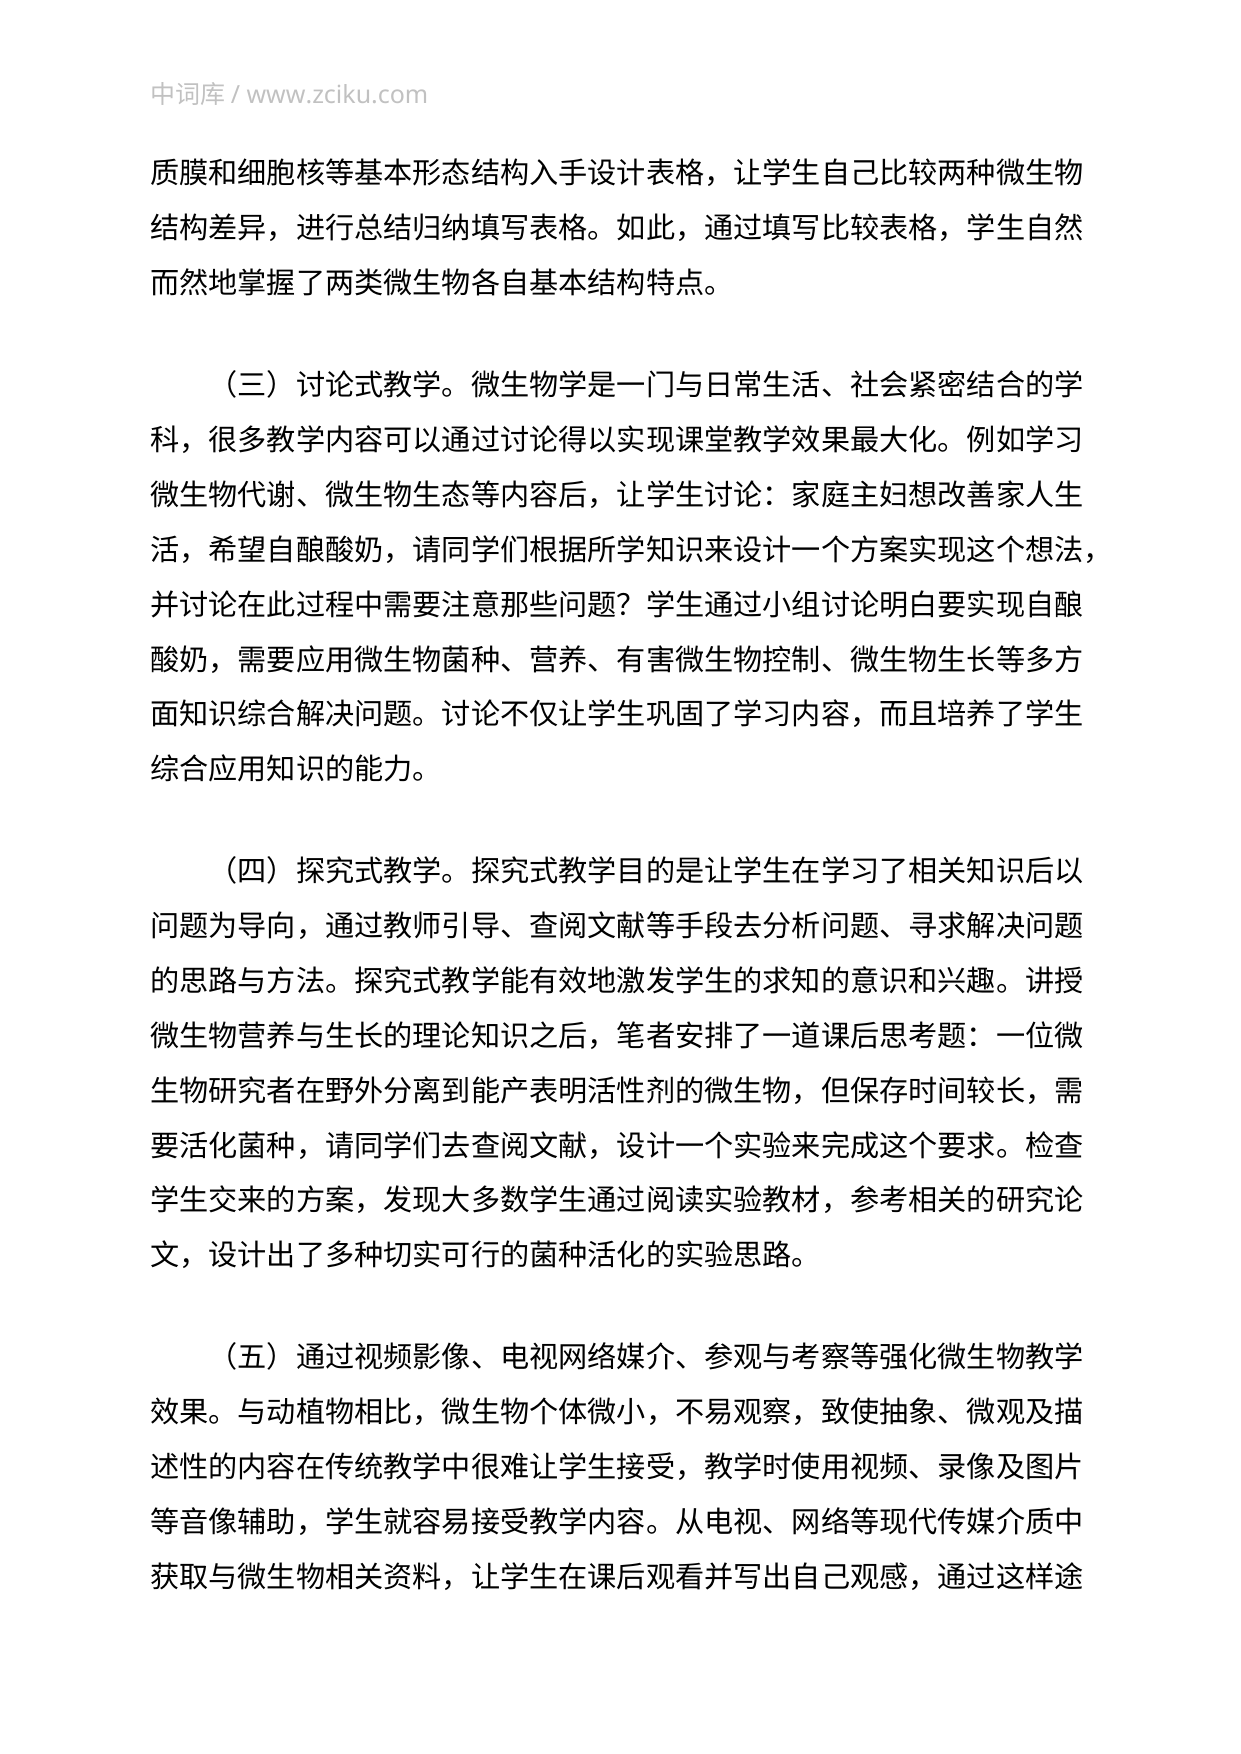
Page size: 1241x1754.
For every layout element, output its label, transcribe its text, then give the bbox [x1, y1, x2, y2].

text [150, 1334, 1090, 1596]
text （三）讨论式教学。微生物学是一门与日常生活、社会紧密结合的学科，很多教学内容可以通过讨论得以实现课堂教学效果最大化。例如学习微生物代谢、微生物生态等内容后，让学生讨论：家庭主妇想改善家人生活，希望自酿酸奶，请同学们根据所学知识来设计一个方案实现这个想法，并讨论在此过程中需要注意那些问题？学生通过小组讨论明白要实现自酿酸奶，需要应用微生物菌种、营养、有害微生物控制、微生物生长等多方面知识综合解决问题。讨论不仅让学生巩固了学习内容，而且培养了学生综合应用知识的能力。 [150, 362, 1090, 788]
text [150, 150, 1090, 302]
text （四）探究式教学。探究式教学目的是让学生在学习了相关知识后以问题为导向，通过教师引导、查阅文献等手段去分析问题、寻求解决问题的思路与方法。探究式教学能有效地激发学生的求知的意识和兴趣。讲授微生物营养与生长的理论知识之后，笔者安排了一道课后思考题：一位微生物研究者在野外分离到能产表明活性剂的微生物，但保存时间较长，需要活化菌种，请同学们去查阅文献，设计一个实验来完成这个要求。检查学生交来的方案，发现大多数学生通过阅读实验教材，参考相关的研究论文，设计出了多种切实可行的菌种活化的实验思路。 [150, 848, 1090, 1274]
